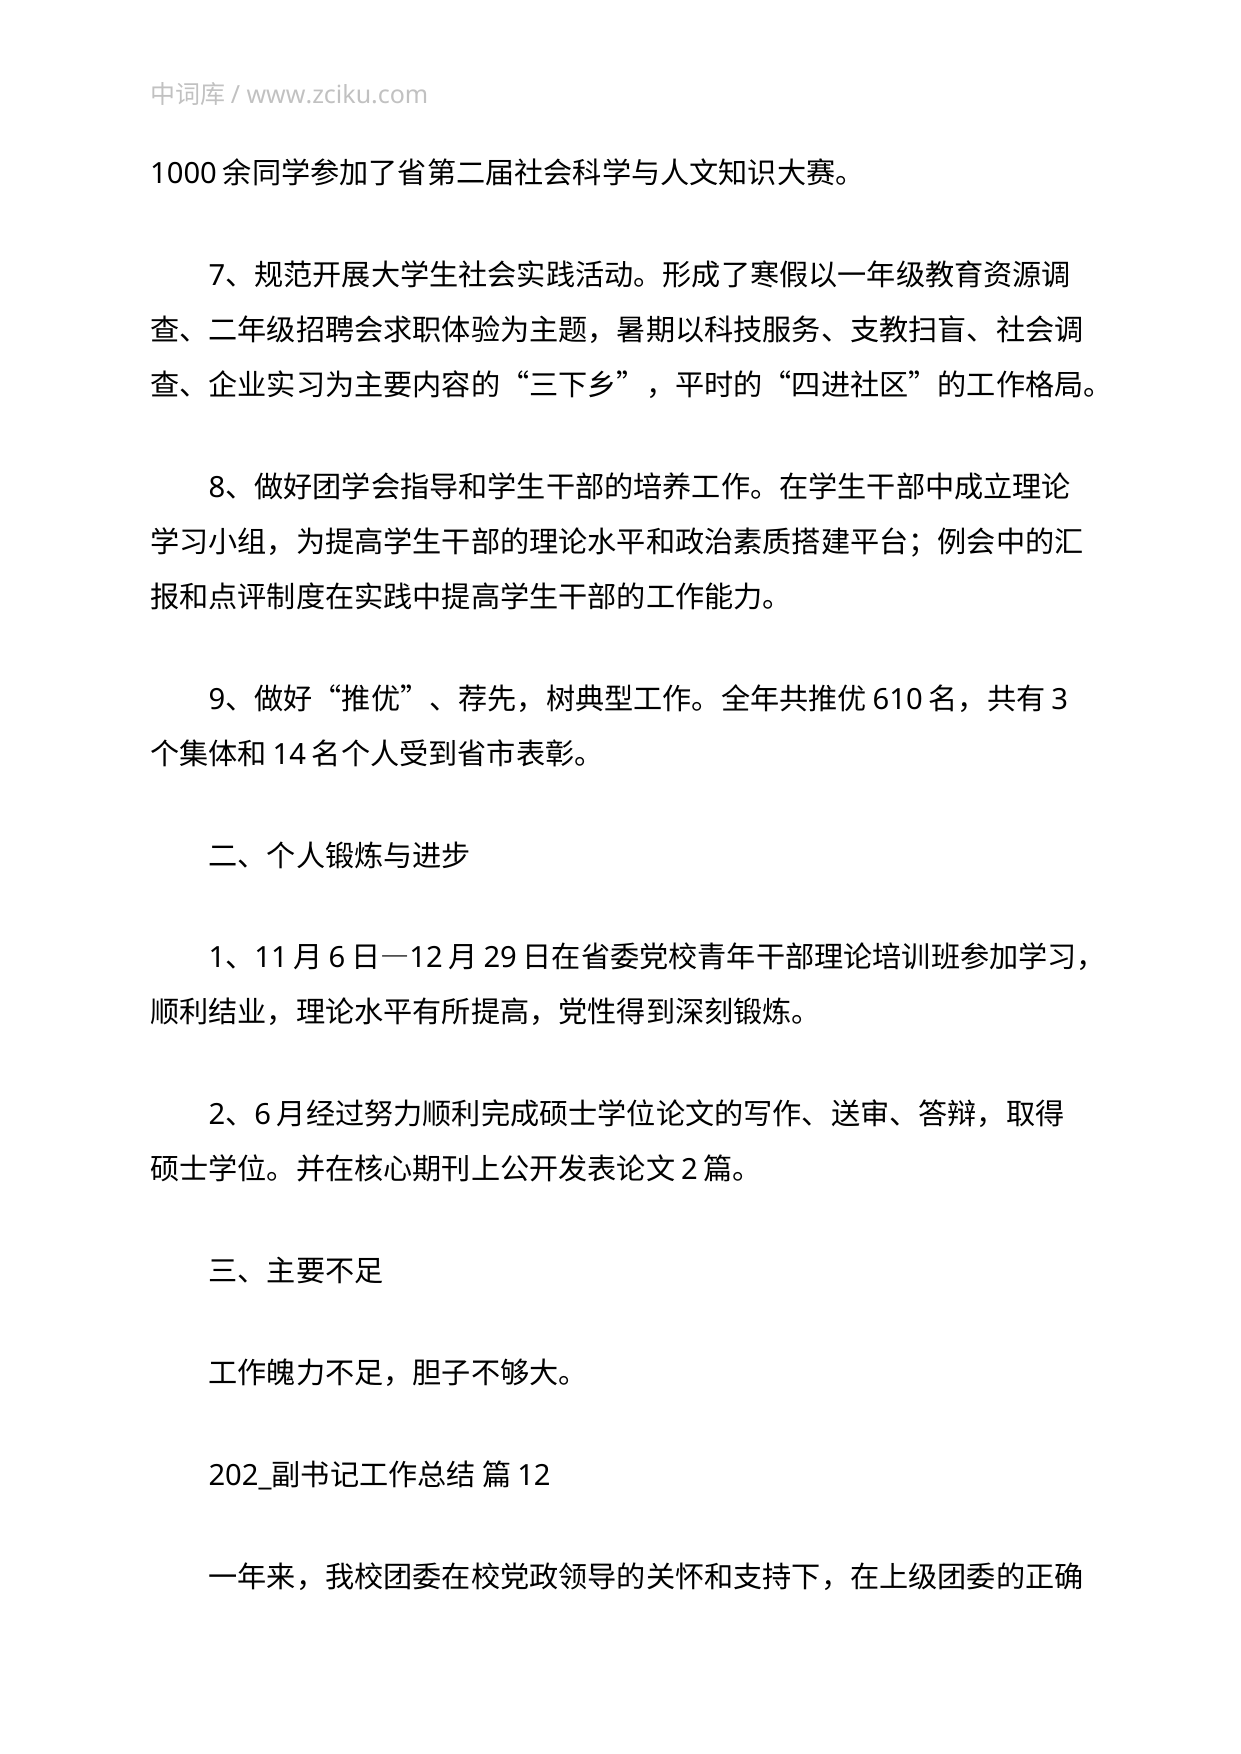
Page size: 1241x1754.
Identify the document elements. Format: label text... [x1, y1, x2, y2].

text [150, 1553, 1090, 1596]
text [150, 150, 1090, 192]
text 2、6月经过努力顺利完成硕士学位论文的写作、送审、答辩，取得硕士学位。并在核心期刊上公开发表论文2篇。 [150, 1091, 1090, 1188]
text 8、做好团学会指导和学生干部的培养工作。在学生干部中成立理论学习小组，为提高学生干部的理论水平和政治素质搭建平台；例会中的汇报和点评制度在实践中提高学生干部的工作能力。 [150, 464, 1090, 616]
text 二、个人锻炼与进步 [150, 832, 1090, 874]
text 9、做好“推优”、荐先，树典型工作。全年共推优610名，共有3个集体和14名个人受到省市表彰。 [150, 675, 1090, 773]
text 202_副书记工作总结 篇12 [150, 1451, 1090, 1494]
text 三、主要不足 [150, 1248, 1090, 1290]
text 工作魄力不足，胆子不够大。 [150, 1349, 1090, 1392]
text 7、规范开展大学生社会实践活动。形成了寒假以一年级教育资源调查、二年级招聘会求职体验为主题，暑期以科技服务、支教扫盲、社会调查、企业实习为主要内容的“三下乡”，平时的“四进社区”的工作格局。 [150, 252, 1090, 404]
text 1、11月6日—12月29日在省委党校青年干部理论培训班参加学习，顺利结业，理论水平有所提高，党性得到深刻锻炼。 [150, 934, 1090, 1031]
